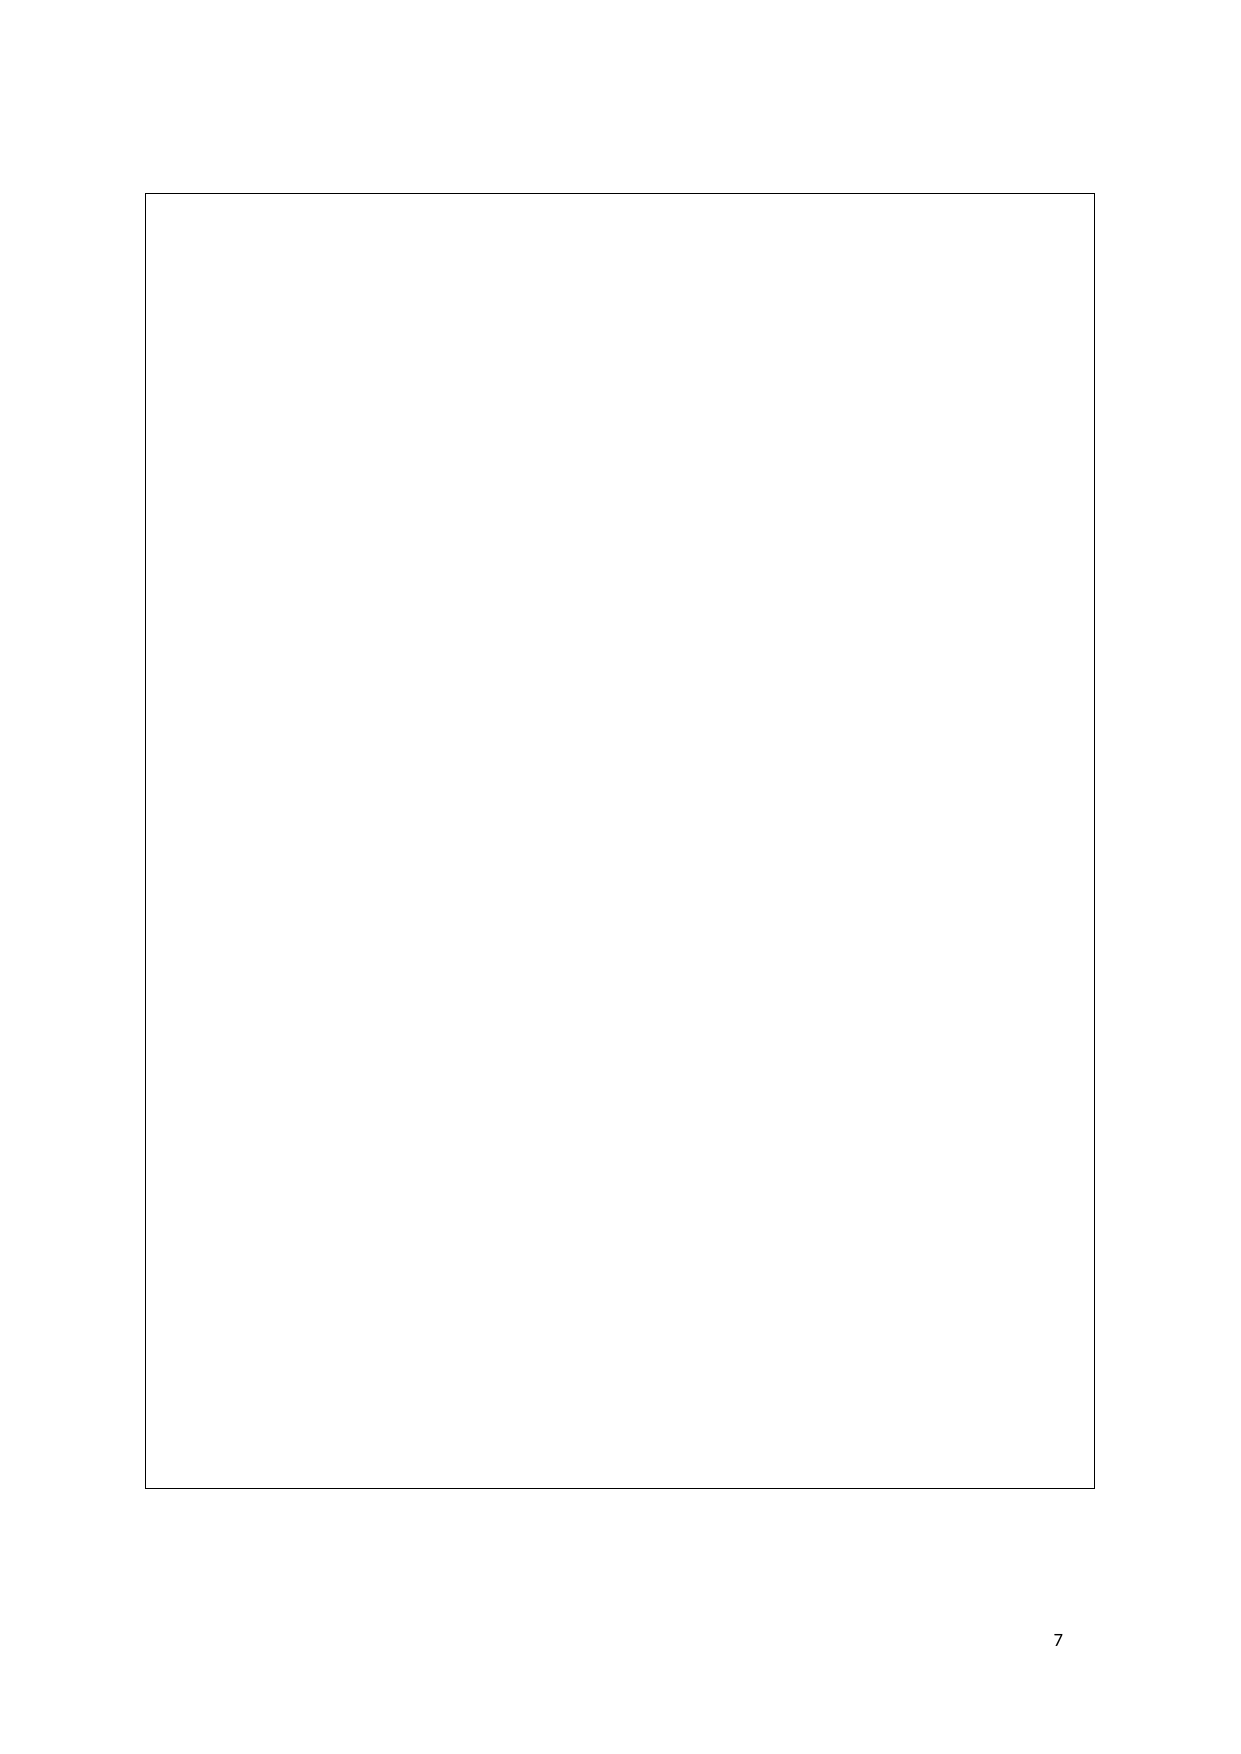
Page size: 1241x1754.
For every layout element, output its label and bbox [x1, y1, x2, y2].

table_cell [146, 194, 1094, 1488]
